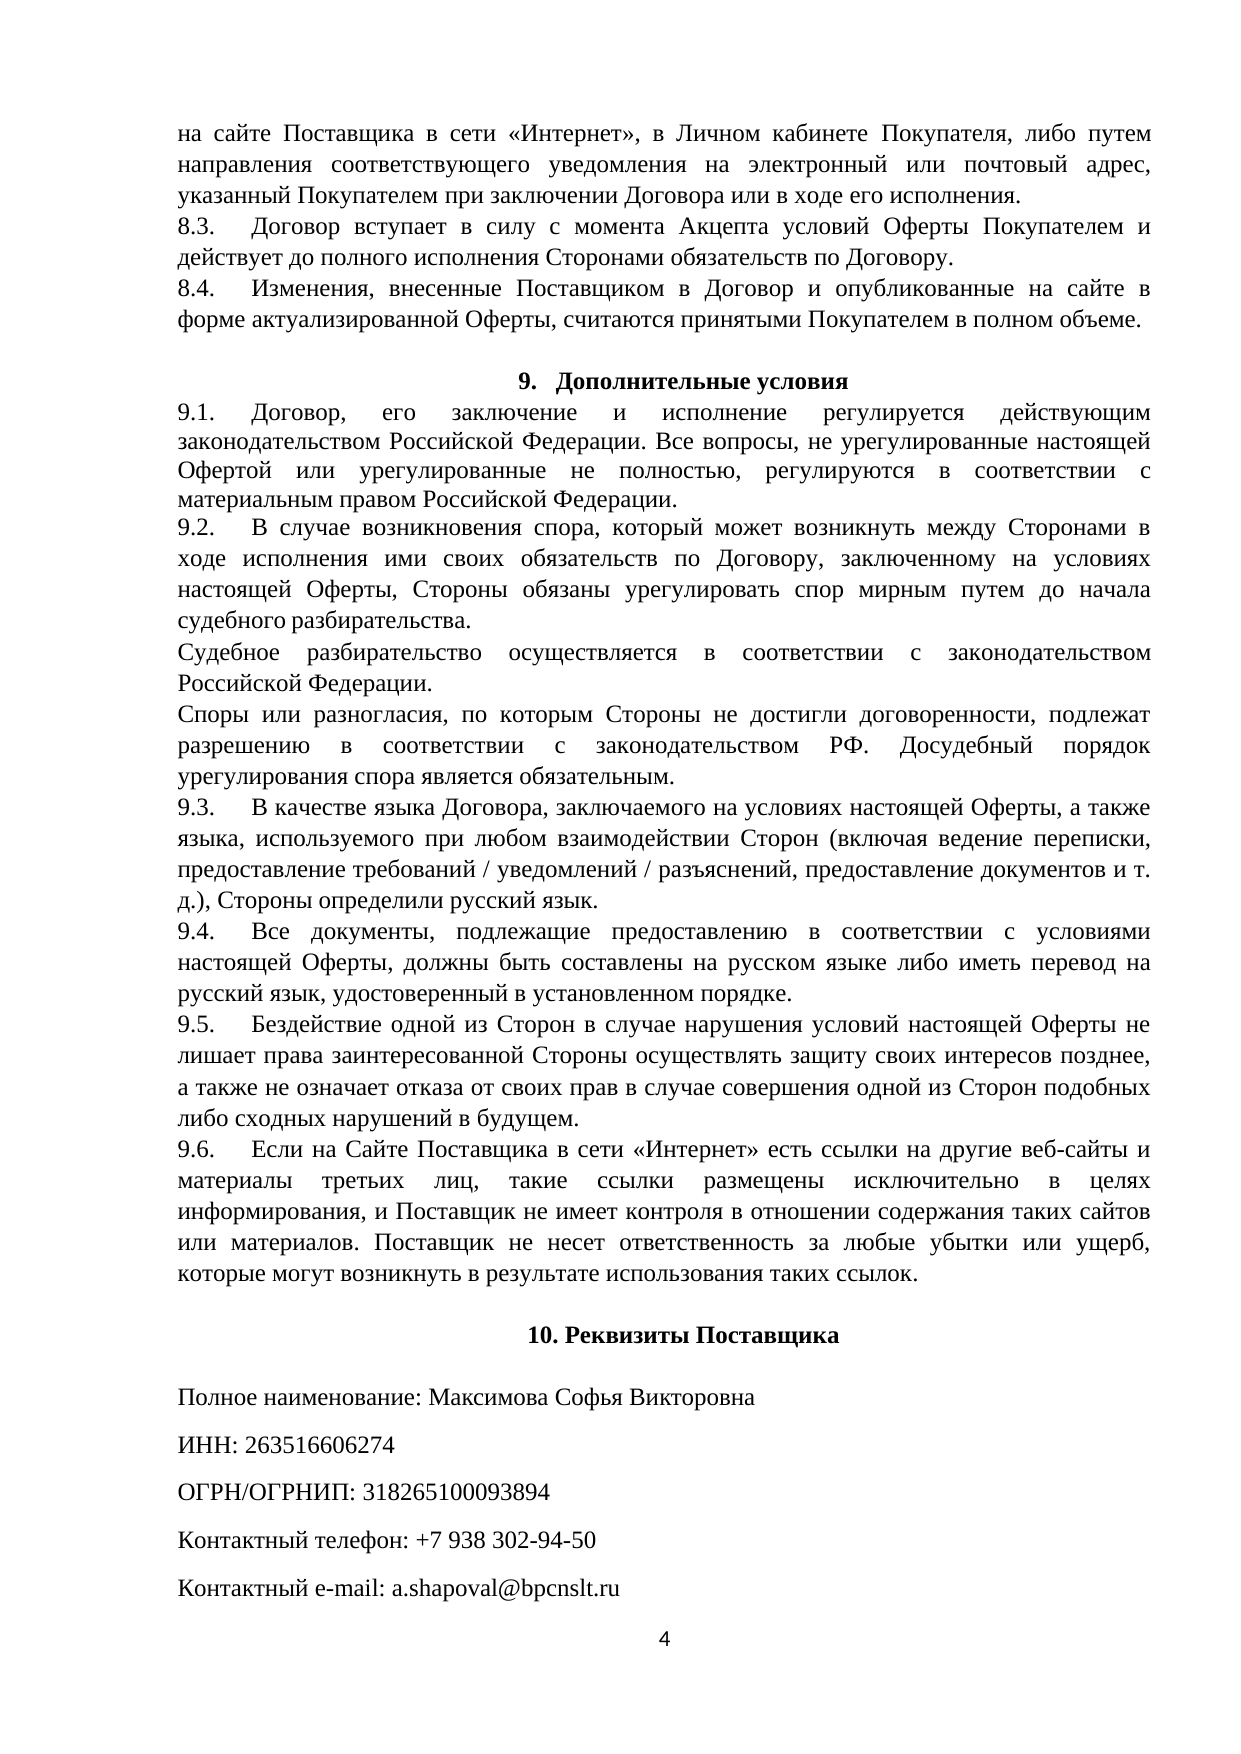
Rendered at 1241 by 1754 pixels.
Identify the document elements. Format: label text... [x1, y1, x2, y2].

text ИНН: 263516606274 [177, 1430, 1152, 1458]
list Дополнительные условия [215, 366, 1152, 395]
list Все документы, подлежащие предоставлению в соответствии с условиями настоящей Оферты, должны быть составлены на русском языке либо иметь перевод на русский язык, удостоверенный в установленном порядке. [177, 916, 1152, 1007]
list Бездействие одной из Сторон в случае нарушения условий настоящей Оферты не лишает права заинтересованной Стороны осуществлять защиту своих интересов позднее, а также не означает отказа от своих прав в случае совершения одной из Сторон подобных либо сходных нарушений в будущем. [177, 1009, 1152, 1131]
list Договор, его заключение и исполнение регулируется действующим законодательством Российской Федерации. Все вопросы, не урегулированные настоящей Офертой или урегулированные не полностью, регулируются в соответствии с материальным правом Российской Федерации. [177, 397, 1152, 512]
text Контактный телефон: +7 938 302-94-50 [177, 1525, 1152, 1554]
list Изменения, внесенные Поставщиком в Договор и опубликованные на сайте в форме актуализированной Оферты, считаются принятыми Покупателем в полном объеме. [177, 273, 1152, 333]
text Контактный e-mail: a.shapoval@bpcnslt.ru [177, 1573, 1152, 1602]
list Реквизиты Поставщика [215, 1320, 1152, 1349]
list Споры или разногласия, по которым Стороны не достигли договоренности, подлежат разрешению в соответствии с законодательством РФ. Досудебный порядок урегулирования спора является обязательным. [177, 699, 1152, 790]
list В случае возникновения спора, который может возникнуть между Сторонами в ходе исполнения ими своих обязательств по Договору, заключенному на условиях настоящей Оферты, Стороны обязаны урегулировать спор мирным путем до начала судебного разбирательства. [177, 512, 1152, 635]
list Если на Сайте Поставщика в сети «Интернет» есть ссылки на другие веб-сайты и материалы третьих лиц, такие ссылки размещены исключительно в целях информирования, и Поставщик не имеет контроля в отношении содержания таких сайтов или материалов. Поставщик не несет ответственность за любые убытки или ущерб, которые могут возникнуть в результате использования таких ссылок. [177, 1134, 1152, 1287]
text Полное наименование: Максимова Софья Викторовна [177, 1382, 1152, 1411]
list В качестве языка Договора, заключаемого на условиях настоящей Оферты, а также языка, используемого при любом взаимодействии Сторон (включая ведение переписки, предоставление требований / уведомлений / разъяснений, предоставление документов и т. д.), Стороны определили русский язык. [177, 792, 1152, 914]
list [177, 118, 1152, 209]
list Договор вступает в силу с момента Акцепта условий Оферты Покупателем и действует до полного исполнения Сторонами обязательств по Договору. [177, 211, 1152, 271]
text ОГРН/ОГРНИП: 318265100093894 [177, 1477, 1152, 1506]
list Судебное разбирательство осуществляется в соответствии с законодательством Российской Федерации. [177, 637, 1152, 697]
